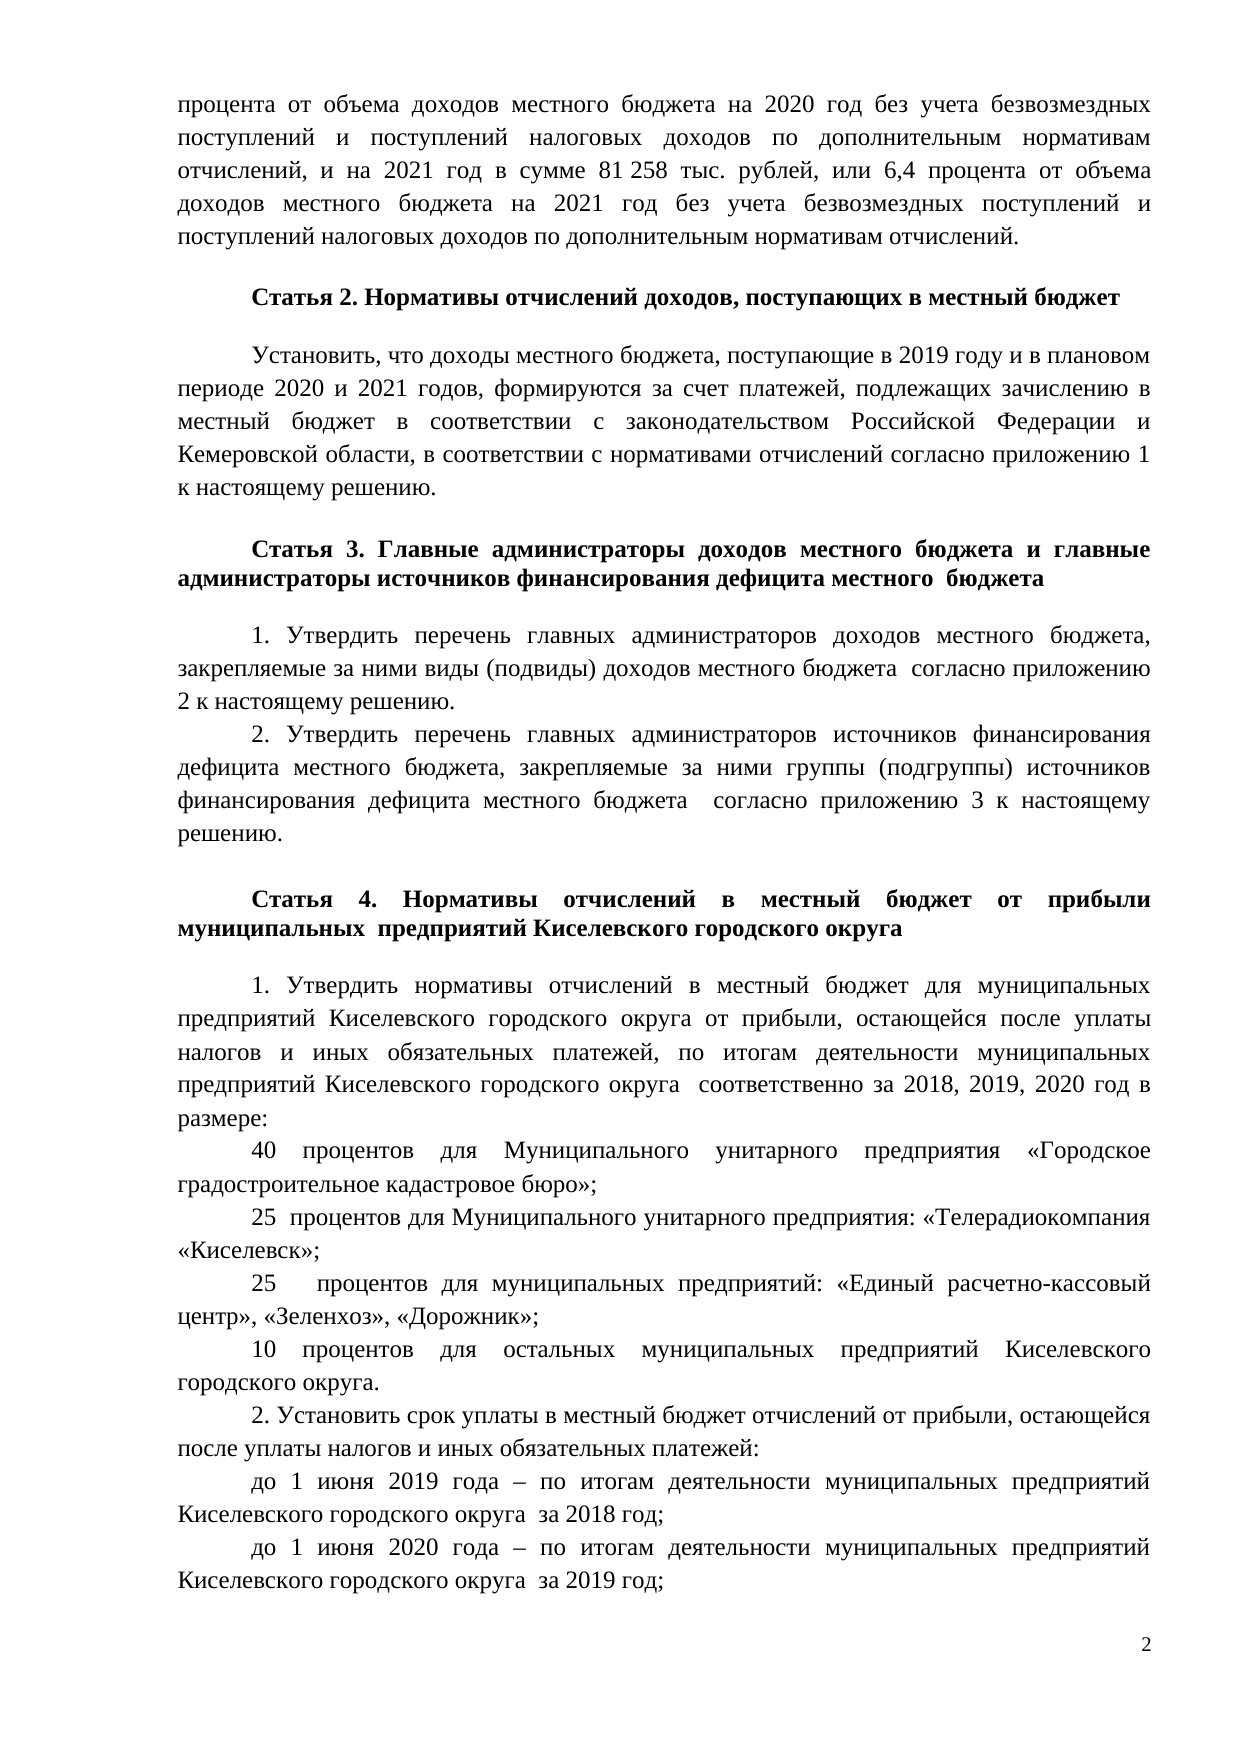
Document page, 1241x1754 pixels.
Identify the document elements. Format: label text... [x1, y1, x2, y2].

text Статья 4. Нормативы отчислений в местный бюджет от прибыли муниципальных предприятий Киселевского городского округа [177, 884, 1152, 942]
text Установить, что доходы местного бюджета, поступающие в 2019 году и в плановом периоде 2020 и 2021 годов, формируются за счет платежей, подлежащих зачислению в местный бюджет в соответствии с законодательством Российской Федерации и Кемеровской области, в соответствии с нормативами отчислений согласно приложению 1 к настоящему решению. [177, 340, 1152, 501]
text 1. Утвердить нормативы отчислений в местный бюджет для муниципальных предприятий Киселевского городского округа от прибыли, остающейся после уплаты налогов и иных обязательных платежей, по итогам деятельности муниципальных предприятий Киселевского городского округа соответственно за 2018, 2019, 2020 год в размере: [177, 971, 1152, 1131]
text 2. Утвердить перечень главных администраторов источников финансирования дефицита местного бюджета, закрепляемые за ними группы (подгруппы) источников финансирования дефицита местного бюджета согласно приложению 3 к настоящему решению. [177, 719, 1152, 847]
text 40 процентов для Муниципального унитарного предприятия «Городское градостроительное кадастровое бюро»; [177, 1136, 1152, 1197]
text 25 процентов для муниципальных предприятий: «Единый расчетно-кассовый центр», «Зеленхоз», «Дорожник»; [177, 1268, 1152, 1329]
text Статья 2. Нормативы отчислений доходов, поступающих в местный бюджет [177, 282, 1152, 311]
text 25 процентов для Муниципального унитарного предприятия: «Телерадиокомпания «Киселевск»; [177, 1202, 1152, 1263]
text 1. Утвердить перечень главных администраторов доходов местного бюджета, закрепляемые за ними виды (подвиды) доходов местного бюджета согласно приложению 2 к настоящему решению. [177, 620, 1152, 715]
text 10 процентов для остальных муниципальных предприятий Киселевского городского округа. [177, 1334, 1152, 1396]
text Статья 3. Главные администраторы доходов местного бюджета и главные администраторы источников финансирования дефицита местного бюджета [177, 534, 1152, 591]
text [177, 89, 1152, 249]
text до 1 июня 2020 года – по итогам деятельности муниципальных предприятий Киселевского городского округа за 2019 год; [177, 1532, 1152, 1594]
text 2. Установить срок уплаты в местный бюджет отчислений от прибыли, остающейся после уплаты налогов и иных обязательных платежей: [177, 1400, 1152, 1462]
text до 1 июня 2019 года – по итогам деятельности муниципальных предприятий Киселевского городского округа за 2018 год; [177, 1466, 1152, 1528]
